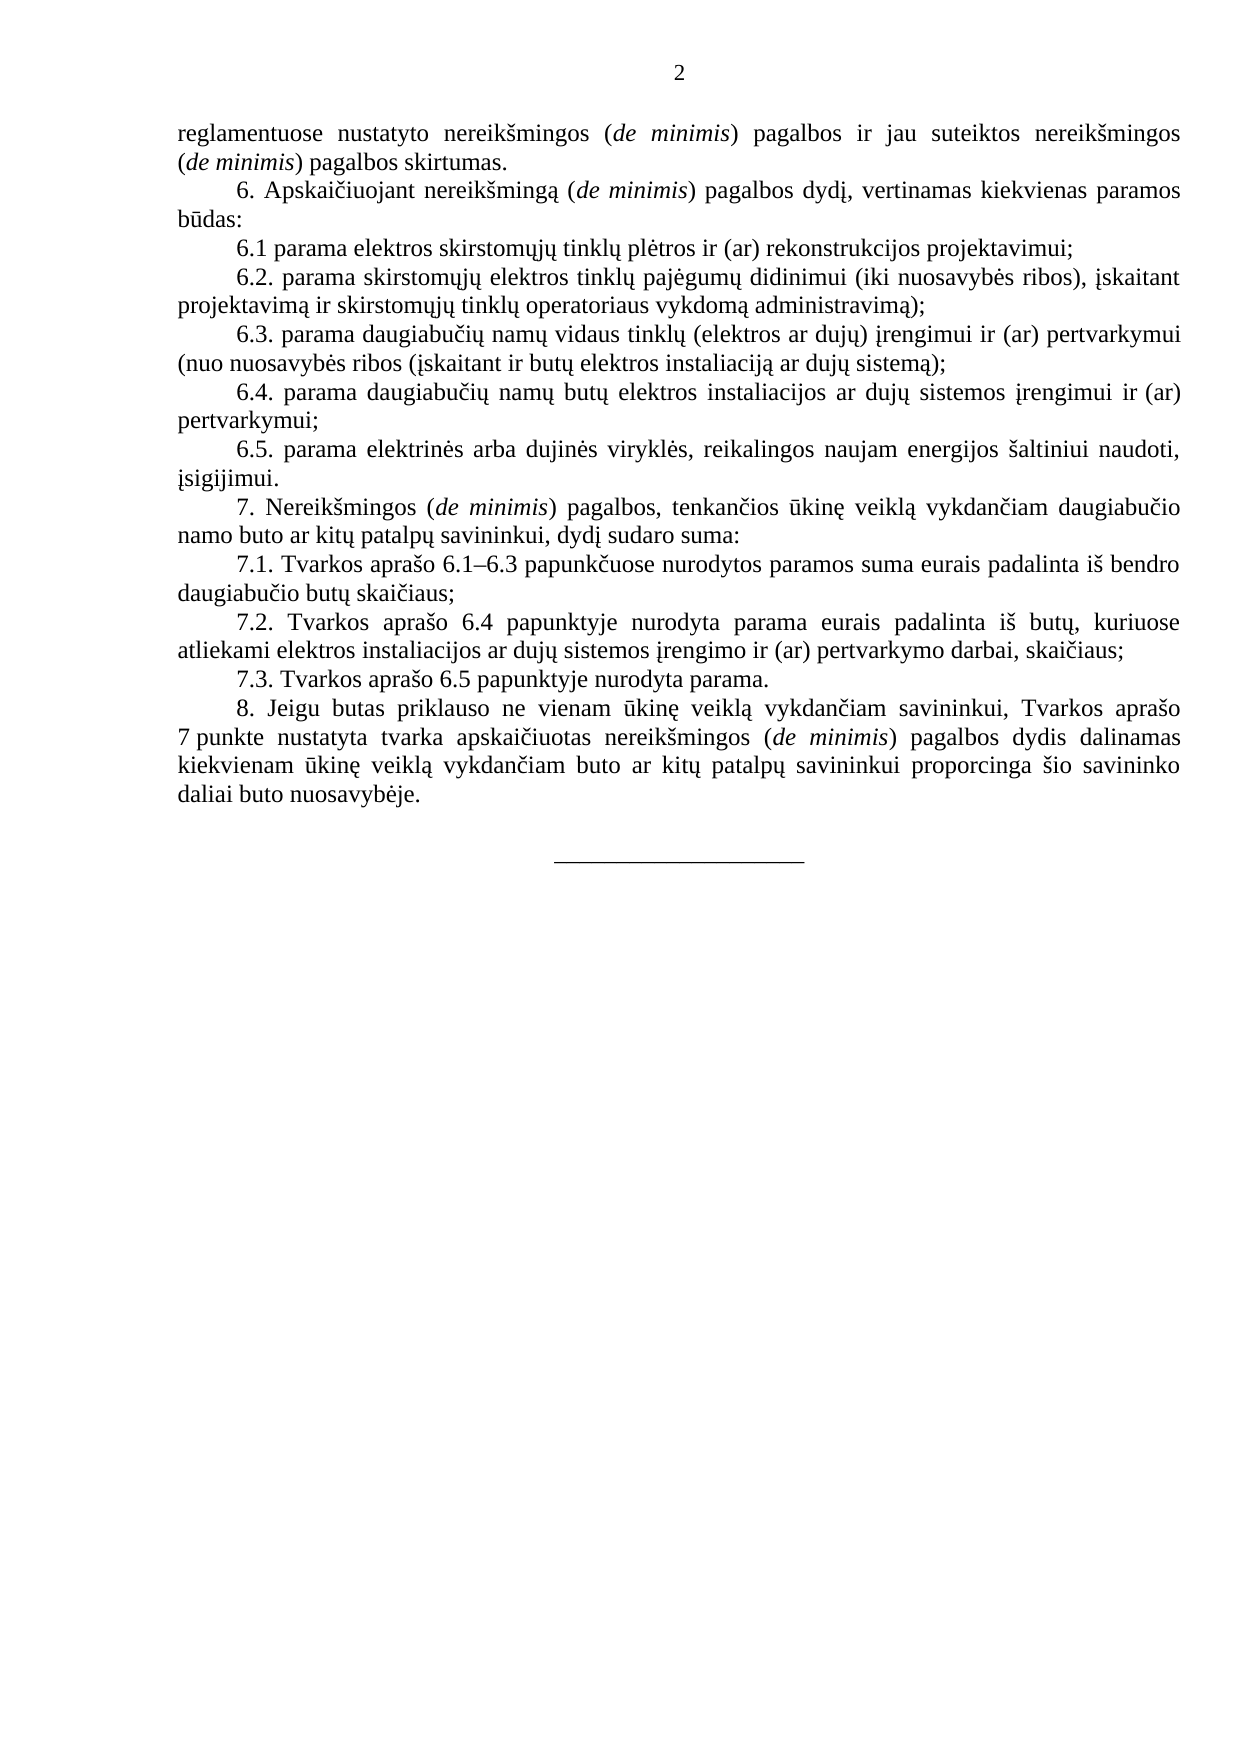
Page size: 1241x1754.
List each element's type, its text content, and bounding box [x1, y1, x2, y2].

text 6.3. parama daugiabučių namų vidaus tinklų (elektros ar dujų) įrengimui ir (ar) pertvarkymui (nuo nuosavybės ribos (įskaitant ir butų elektros instaliaciją ar dujų sistemą); [177, 319, 1181, 377]
text 6.5. parama elektrinės arba dujinės viryklės, reikalingos naujam energijos šaltiniui naudoti, įsigijimui. [177, 434, 1181, 492]
text 7. Nereikšmingos (de minimis) pagalbos, tenkančios ūkinę veiklą vykdančiam daugiabučio namo buto ar kitų patalpų savininkui, dydį sudaro suma: [177, 492, 1181, 549]
text ____________________ [177, 837, 1181, 866]
text 6. Apskaičiuojant nereikšmingą (de minimis) pagalbos dydį, vertinamas kiekvienas paramos būdas: [177, 176, 1181, 233]
text 6.4. parama daugiabučių namų butų elektros instaliacijos ar dujų sistemos įrengimui ir (ar) pertvarkymui; [177, 377, 1181, 434]
text 6.2. parama skirstomųjų elektros tinklų pajėgumų didinimui (iki nuosavybės ribos), įskaitant projektavimą ir skirstomųjų tinklų operatoriaus vykdomą administravimą); [177, 262, 1181, 319]
text 6.1 parama elektros skirstomųjų tinklų plėtros ir (ar) rekonstrukcijos projektavimui; [177, 233, 1181, 262]
text 8. Jeigu butas priklauso ne vienam ūkinę veiklą vykdančiam savininkui, Tvarkos aprašo 7 punkte nustatyta tvarka apskaičiuotas nereikšmingos (de minimis) pagalbos dydis dalinamas kiekvienam ūkinę veiklą vykdančiam buto ar kitų patalpų savininkui proporcinga šio savininko daliai buto nuosavybėje. [177, 693, 1181, 808]
text 7.3. Tvarkos aprašo 6.5 papunktyje nurodyta parama. [177, 664, 1181, 693]
text 7.2. Tvarkos aprašo 6.4 papunktyje nurodyta parama eurais padalinta iš butų, kuriuose atliekami elektros instaliacijos ar dujų sistemos įrengimo ir (ar) pertvarkymo darbai, skaičiaus; [177, 607, 1181, 664]
text 7.1. Tvarkos aprašo 6.1–6.3 papunkčuose nurodytos paramos suma eurais padalinta iš bendro daugiabučio butų skaičiaus; [177, 549, 1181, 607]
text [177, 118, 1181, 176]
